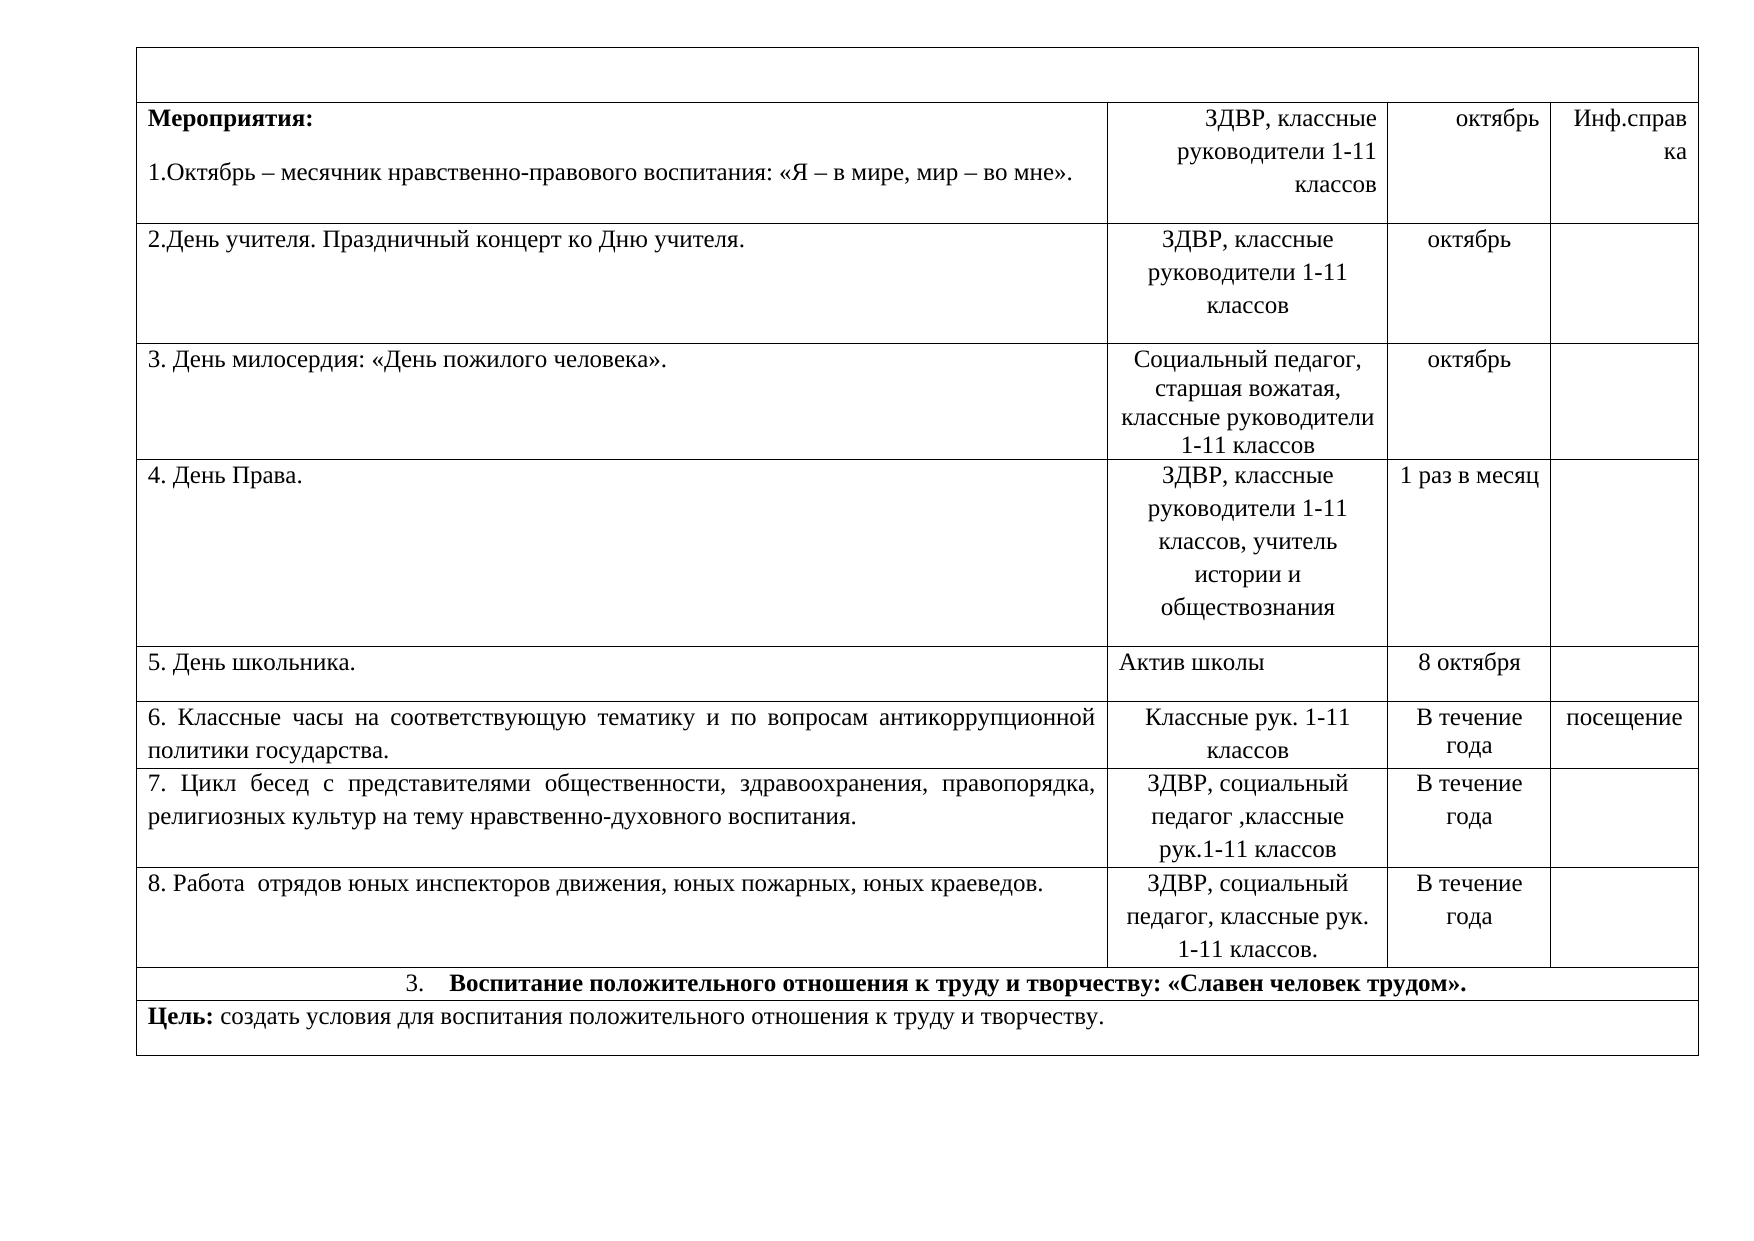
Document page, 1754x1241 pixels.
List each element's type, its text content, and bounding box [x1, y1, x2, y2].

table_cell Классные рук. 1-11 классов [1108, 702, 1387, 767]
table_cell 7. Цикл бесед с представителями общественности, здравоохранения, правопорядка, религиозных культур на тему нравственно-духовного воспитания. [137, 769, 1107, 867]
table_cell [1551, 344, 1698, 459]
table_cell ЗДВР, классные руководители 1-11 классов [1108, 224, 1387, 343]
table_cell В течение года [1388, 868, 1550, 967]
table_cell посещение [1551, 702, 1698, 767]
table_cell Актив школы [1108, 647, 1387, 701]
table_cell 3. День милосердия: «День пожилого человека». [137, 344, 1107, 459]
table_cell Социальный педагог, старшая вожатая, классные руководители 1-11 классов [1108, 344, 1387, 459]
table_cell октябрь [1388, 224, 1550, 343]
table_cell 6. Классные часы на соответствующую тематику и по вопросам антикоррупционной политики государства. [137, 702, 1107, 767]
table_cell ЗДВР, социальный педагог, классные рук. 1-11 классов. [1108, 868, 1387, 967]
table_cell Воспитание положительного отношения к труду и творчеству: «Славен человек трудом». [137, 968, 1698, 1000]
table_cell ЗДВР, социальный педагог ,классные рук.1-11 классов [1108, 769, 1387, 867]
table_cell [1551, 868, 1698, 967]
table_cell 5. День школьника. [137, 647, 1107, 701]
table_cell 8 октября [1388, 647, 1550, 701]
table_cell [1551, 769, 1698, 867]
table_cell [1551, 460, 1698, 646]
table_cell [137, 1001, 1698, 1055]
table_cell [137, 48, 1698, 102]
table_cell Мероприятия: 1.Октябрь – месячник нравственно-правового воспитания: «Я – в мире, мир – во мне». [137, 103, 1107, 223]
table_cell 4. День Права. [137, 460, 1107, 646]
table_cell ЗДВР, классные руководители 1-11 классов [1108, 103, 1387, 223]
table_cell 2.День учителя. Праздничный концерт ко Дню учителя. [137, 224, 1107, 343]
table_cell Инф.справка [1551, 103, 1698, 223]
table_cell [1551, 647, 1698, 701]
table_cell октябрь [1388, 103, 1550, 223]
table_cell 8. Работа отрядов юных инспекторов движения, юных пожарных, юных краеведов. [137, 868, 1107, 967]
table_cell В течение года [1388, 702, 1550, 767]
table_cell 1 раз в месяц [1388, 460, 1550, 646]
table_cell октябрь [1388, 344, 1550, 459]
table_cell В течение года [1388, 769, 1550, 867]
table_cell ЗДВР, классные руководители 1-11 классов, учитель истории и обществознания [1108, 460, 1387, 646]
table_cell [1551, 224, 1698, 343]
